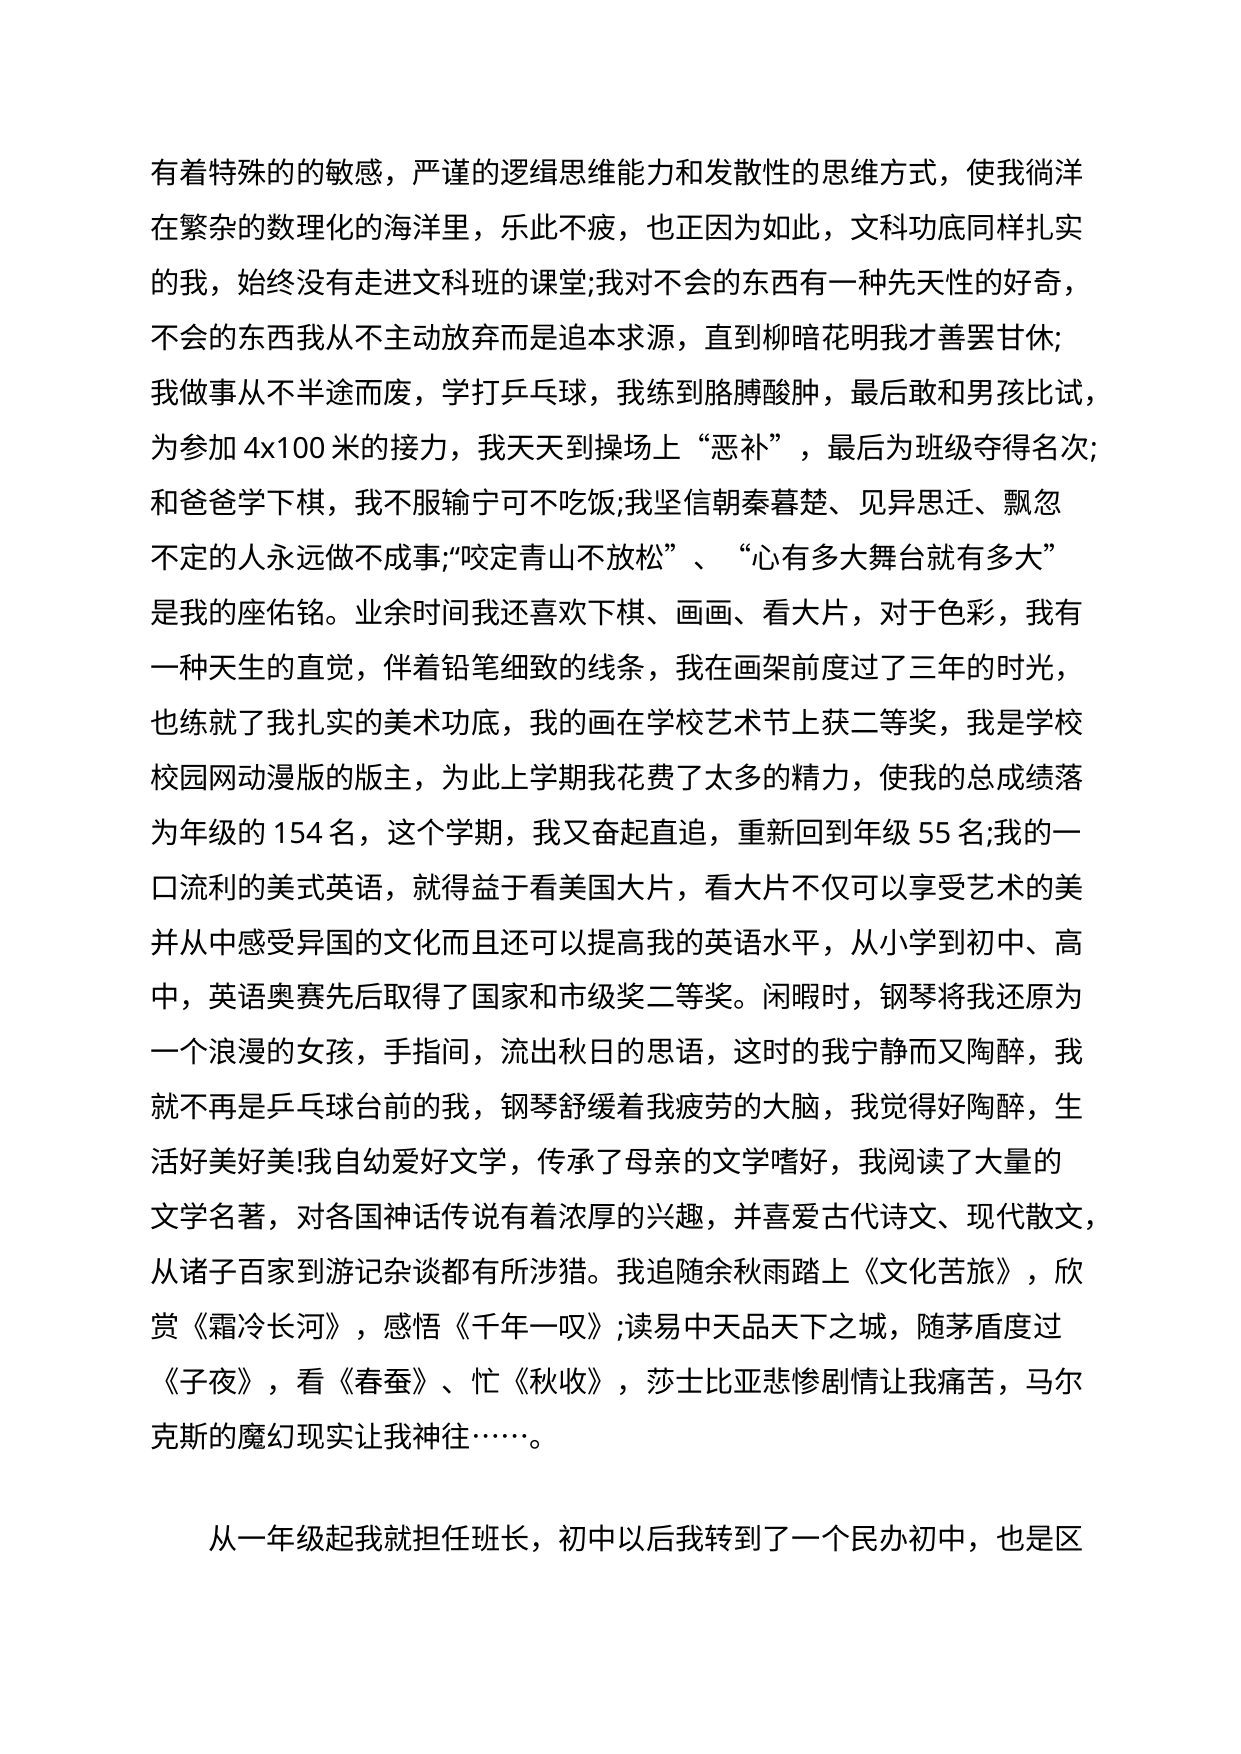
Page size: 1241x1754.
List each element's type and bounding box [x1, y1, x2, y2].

text [150, 1515, 1090, 1557]
text [150, 150, 1090, 1456]
